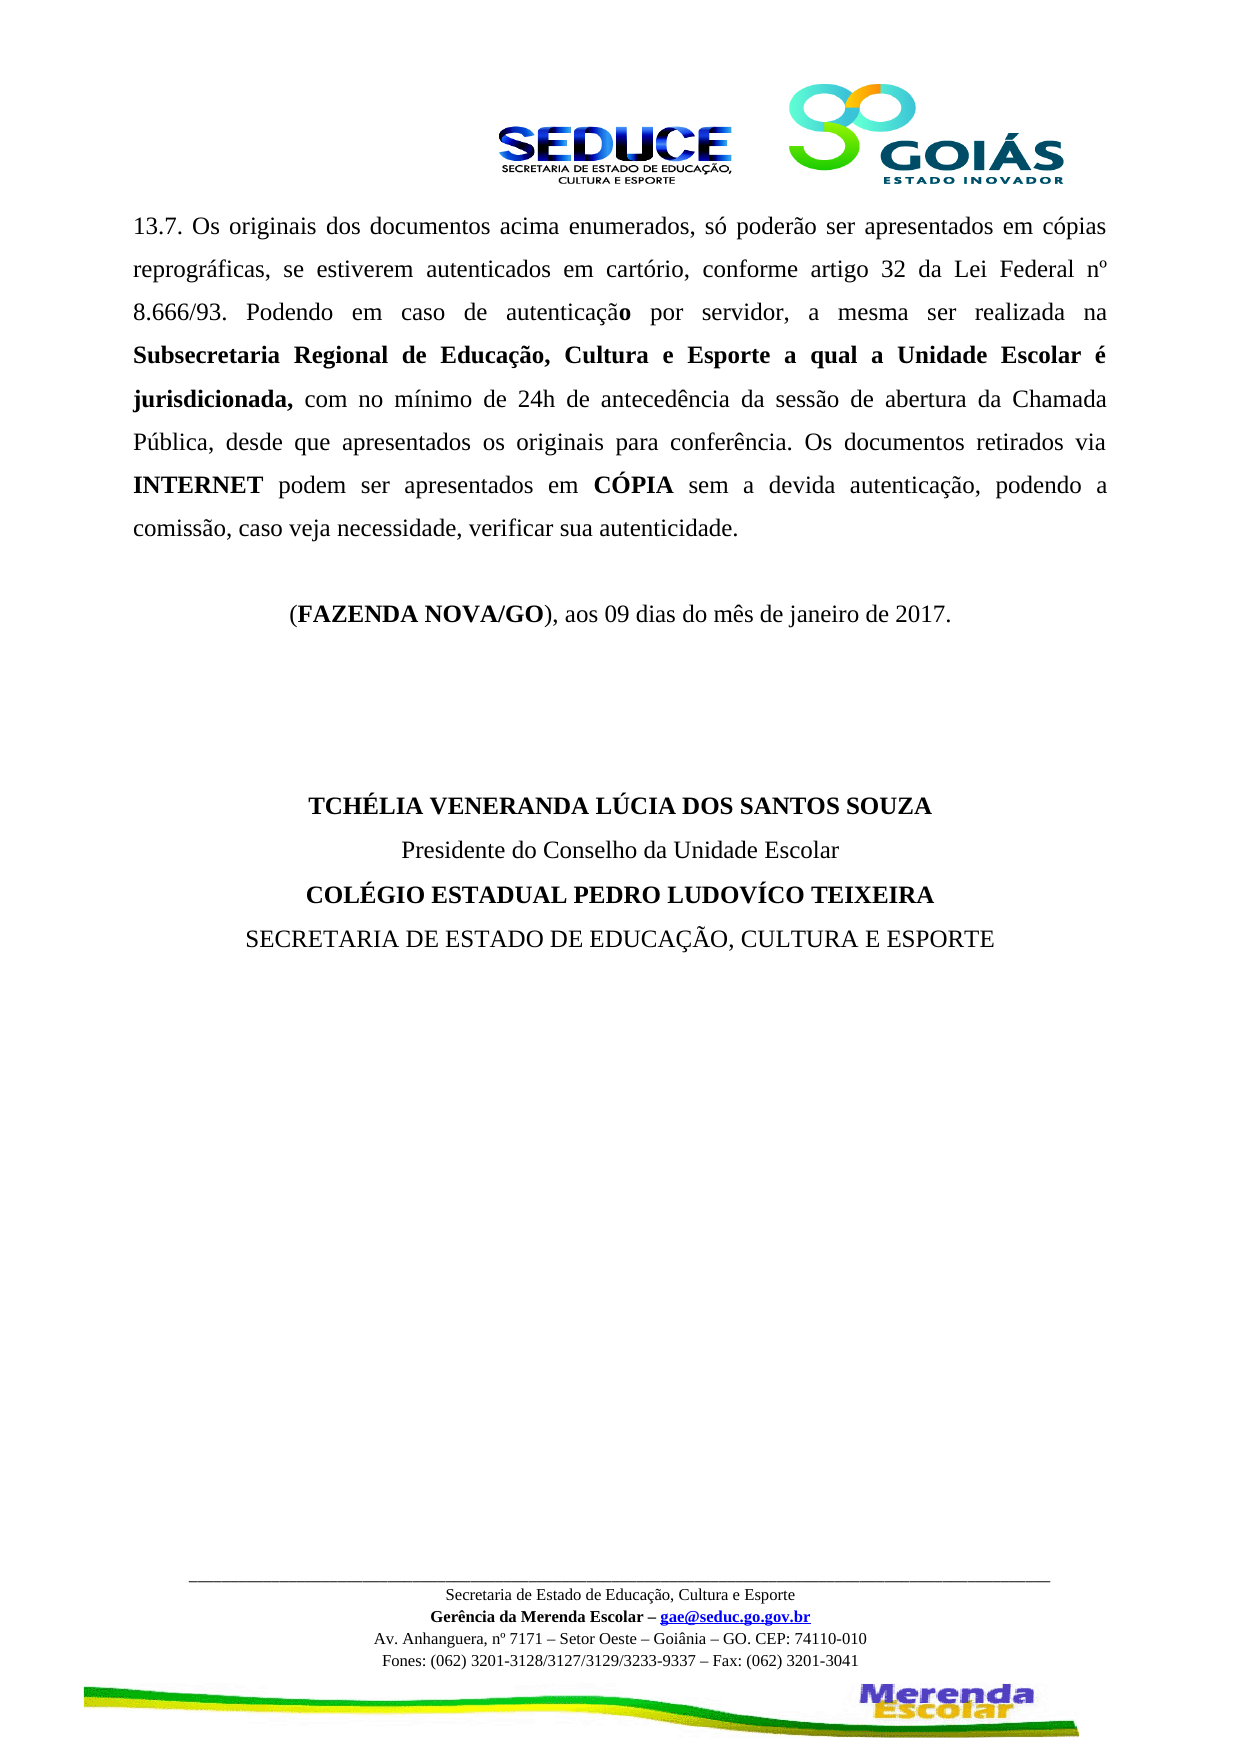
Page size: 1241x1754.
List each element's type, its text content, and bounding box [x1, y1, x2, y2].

text TCHÉLIA VENERANDA LÚCIA DOS SANTOS SOUZA [133, 791, 1107, 820]
text Presidente do Conselho da Unidade Escolar [133, 836, 1107, 864]
text SECRETARIA DE ESTADO DE EDUCAÇÃO, CULTURA E ESPORTE [133, 924, 1107, 953]
text (FAZENDA NOVA/GO), aos 09 dias do mês de janeiro de 2017. [133, 599, 1107, 628]
text 13.7. Os originais dos documentos acima enumerados, só poderão ser apresentados em cópias reprográficas, se estiverem autenticados em cartório, conforme artigo 32 da Lei Federal nº 8.666/93. Podendo em caso de autenticação por servidor, a mesma ser realizada na Subsecretaria Regional de Educação, Cultura e Esporte a qual a Unidade Escolar é jurisdicionada, com no mínimo de 24h de antecedência da sessão de abertura da Chamada Pública, desde que apresentados os originais para conferência. Os documentos retirados via INTERNET podem ser apresentados em CÓPIA sem a devida autenticação, podendo a comissão, caso veja necessidade, verificar sua autenticidade. [133, 211, 1107, 542]
picture [477, 73, 1108, 212]
text COLÉGIO ESTADUAL PEDRO LUDOVÍCO TEIXEIRA [133, 880, 1107, 909]
